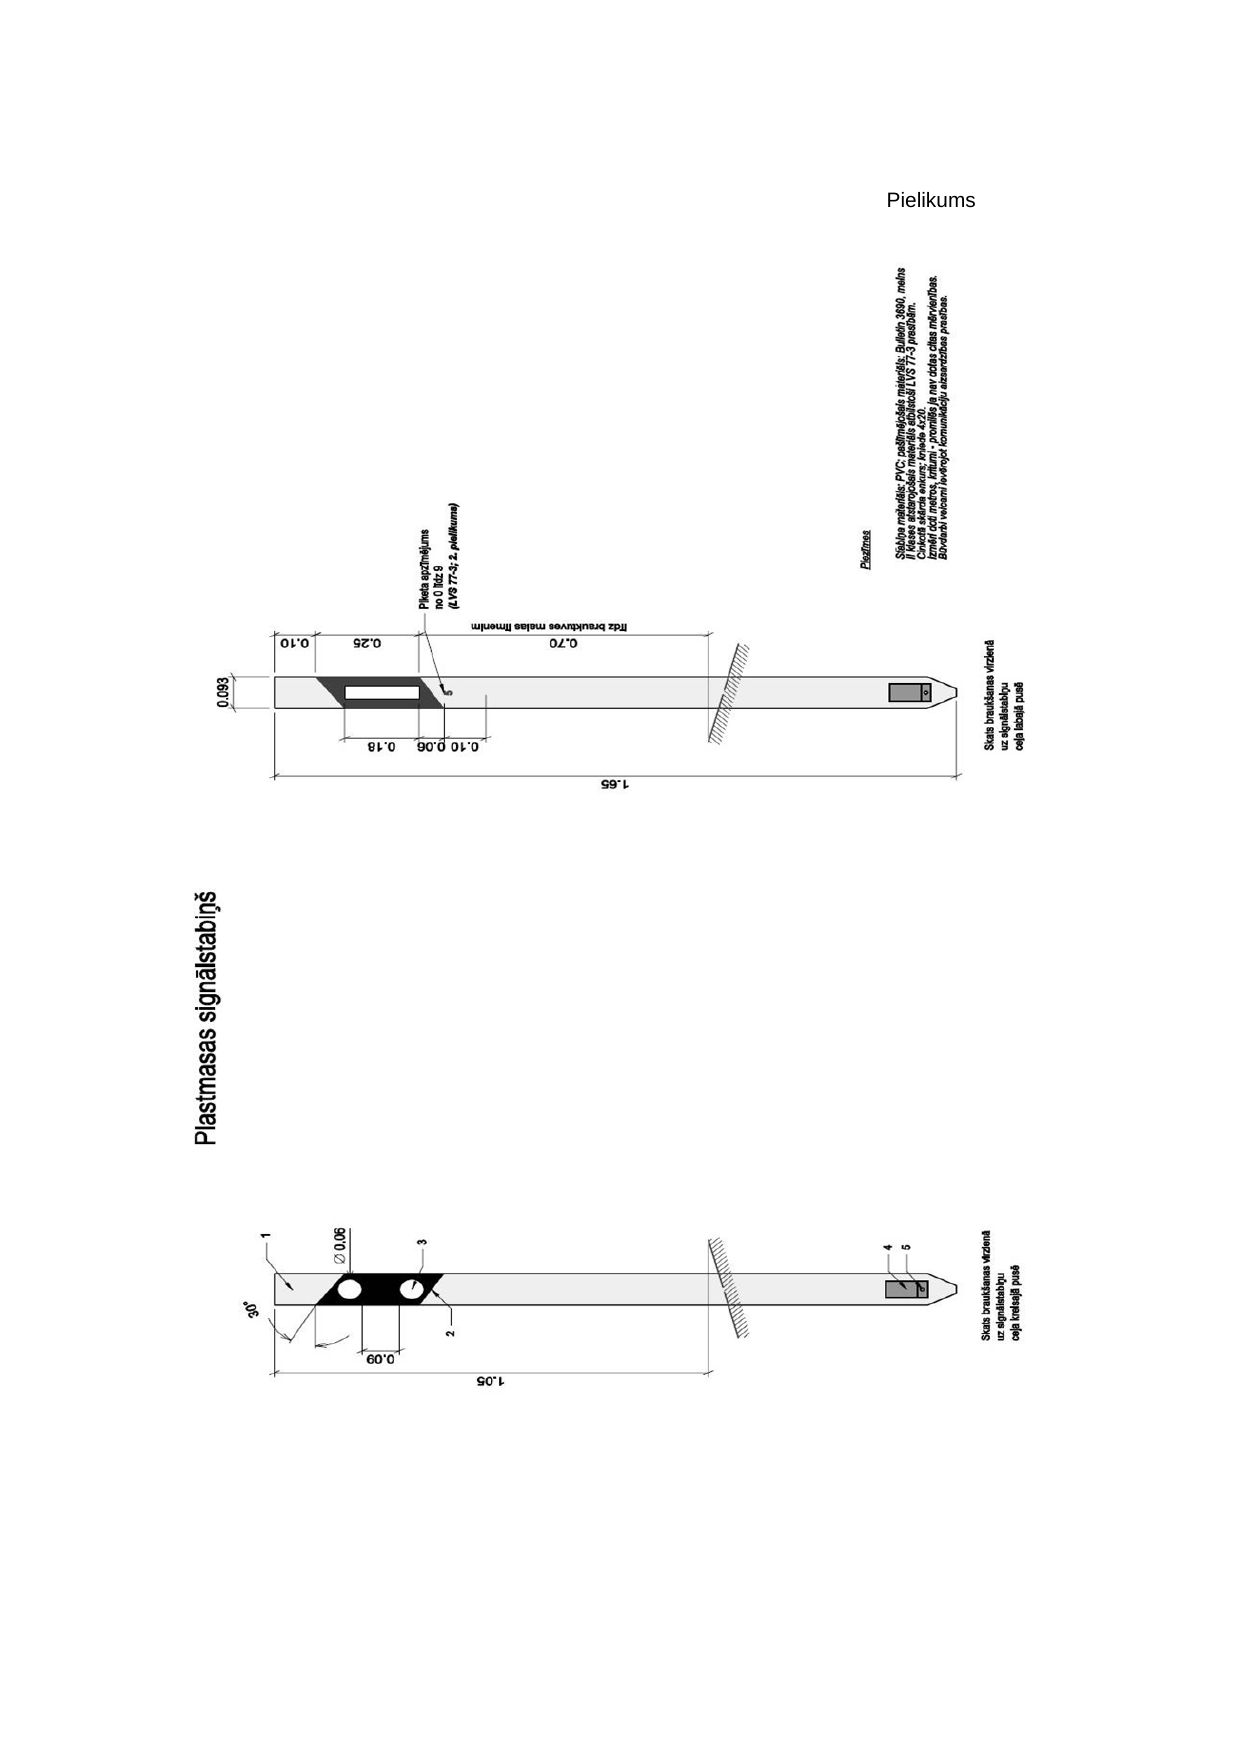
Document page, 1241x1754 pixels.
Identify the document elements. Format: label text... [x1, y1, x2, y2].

picture [177, 256, 1043, 1434]
text Pielikums [177, 187, 1122, 211]
